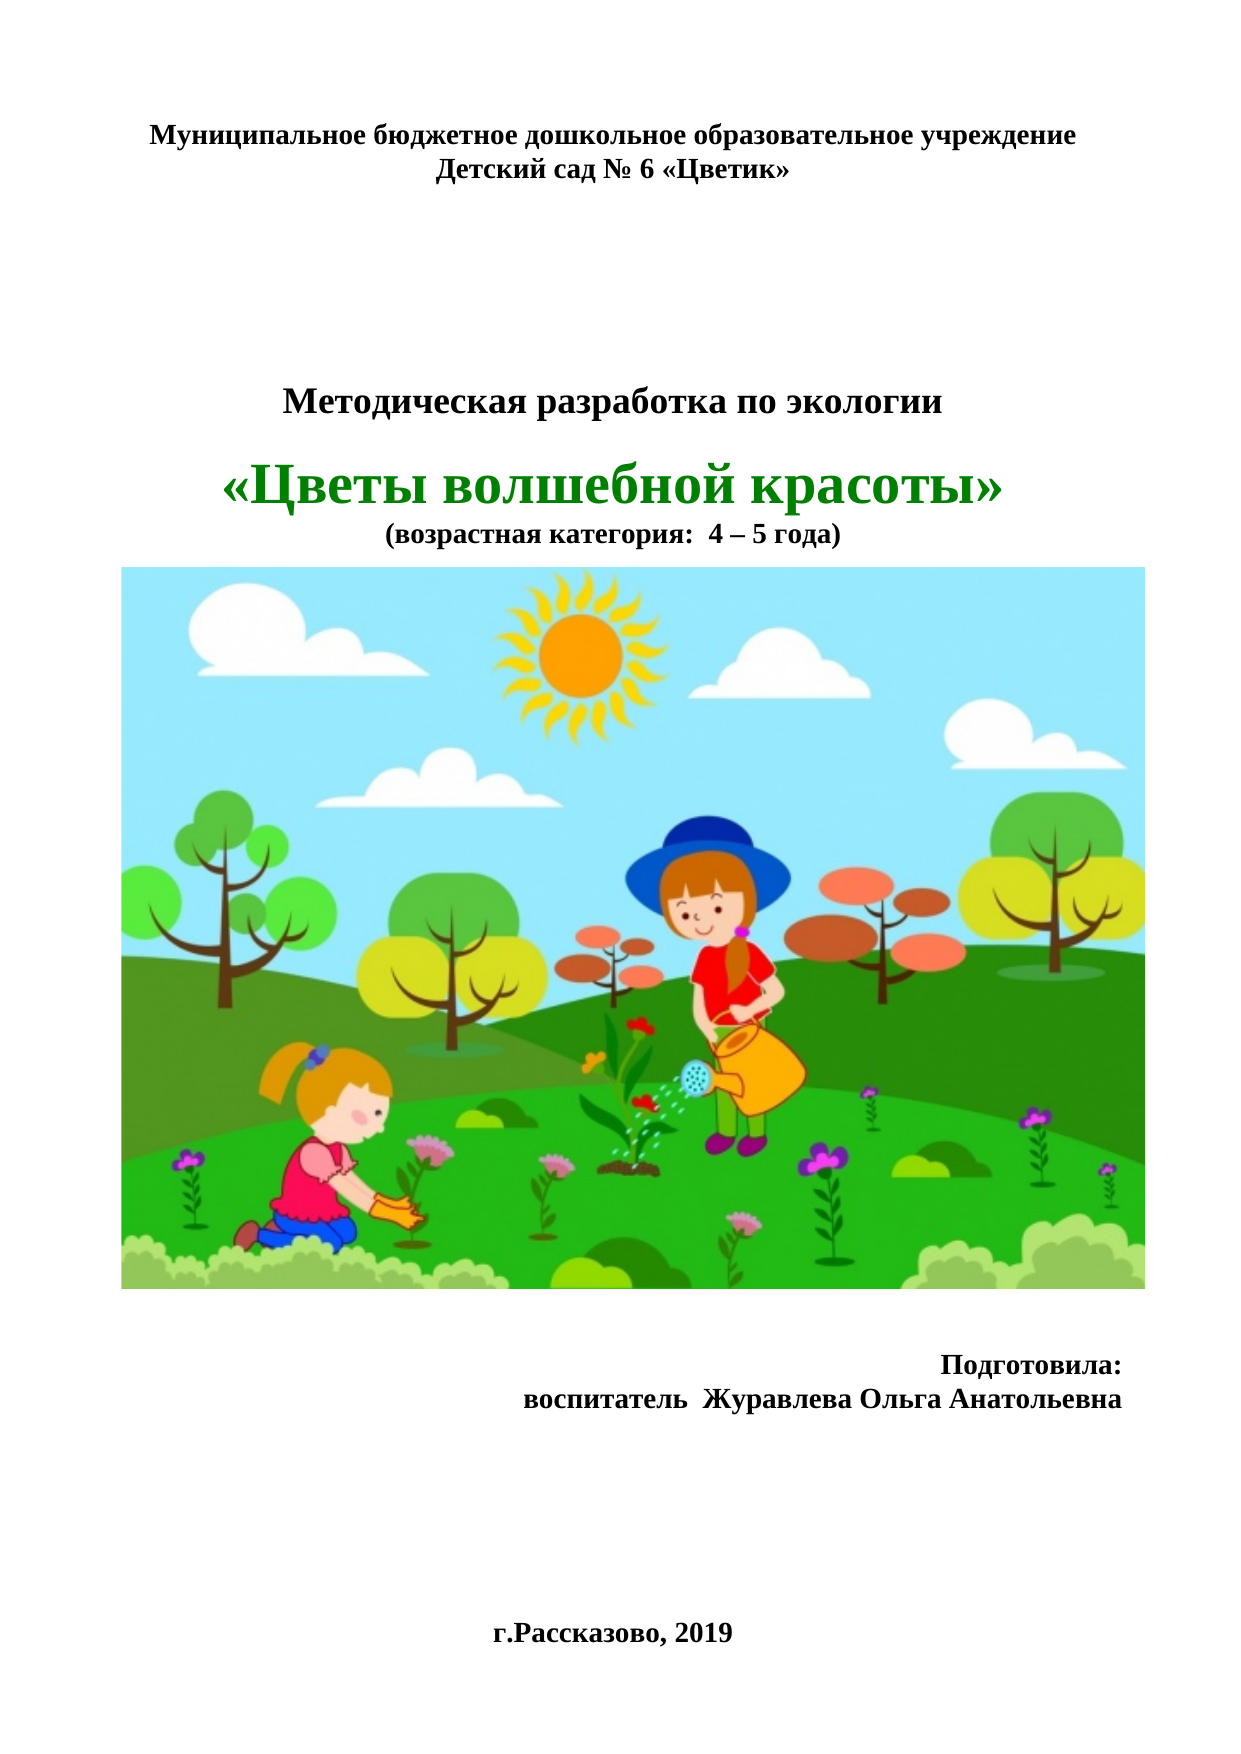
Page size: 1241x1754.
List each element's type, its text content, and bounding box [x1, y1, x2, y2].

text г.Рассказово, 2019 [103, 1616, 1122, 1649]
text (возрастная категория: 4 – 5 года) [103, 516, 1122, 549]
text Детский сад № 6 «Цветик» [103, 151, 1122, 184]
text «Цветы волшебной красоты» [103, 449, 1122, 516]
picture [121, 567, 1145, 1289]
text воспитатель Журавлева Ольга Анатольевна [103, 1381, 1122, 1414]
text Муниципальное бюджетное дошкольное образовательное учреждение [103, 117, 1122, 151]
text Методическая разработка по экологии [103, 378, 1122, 422]
